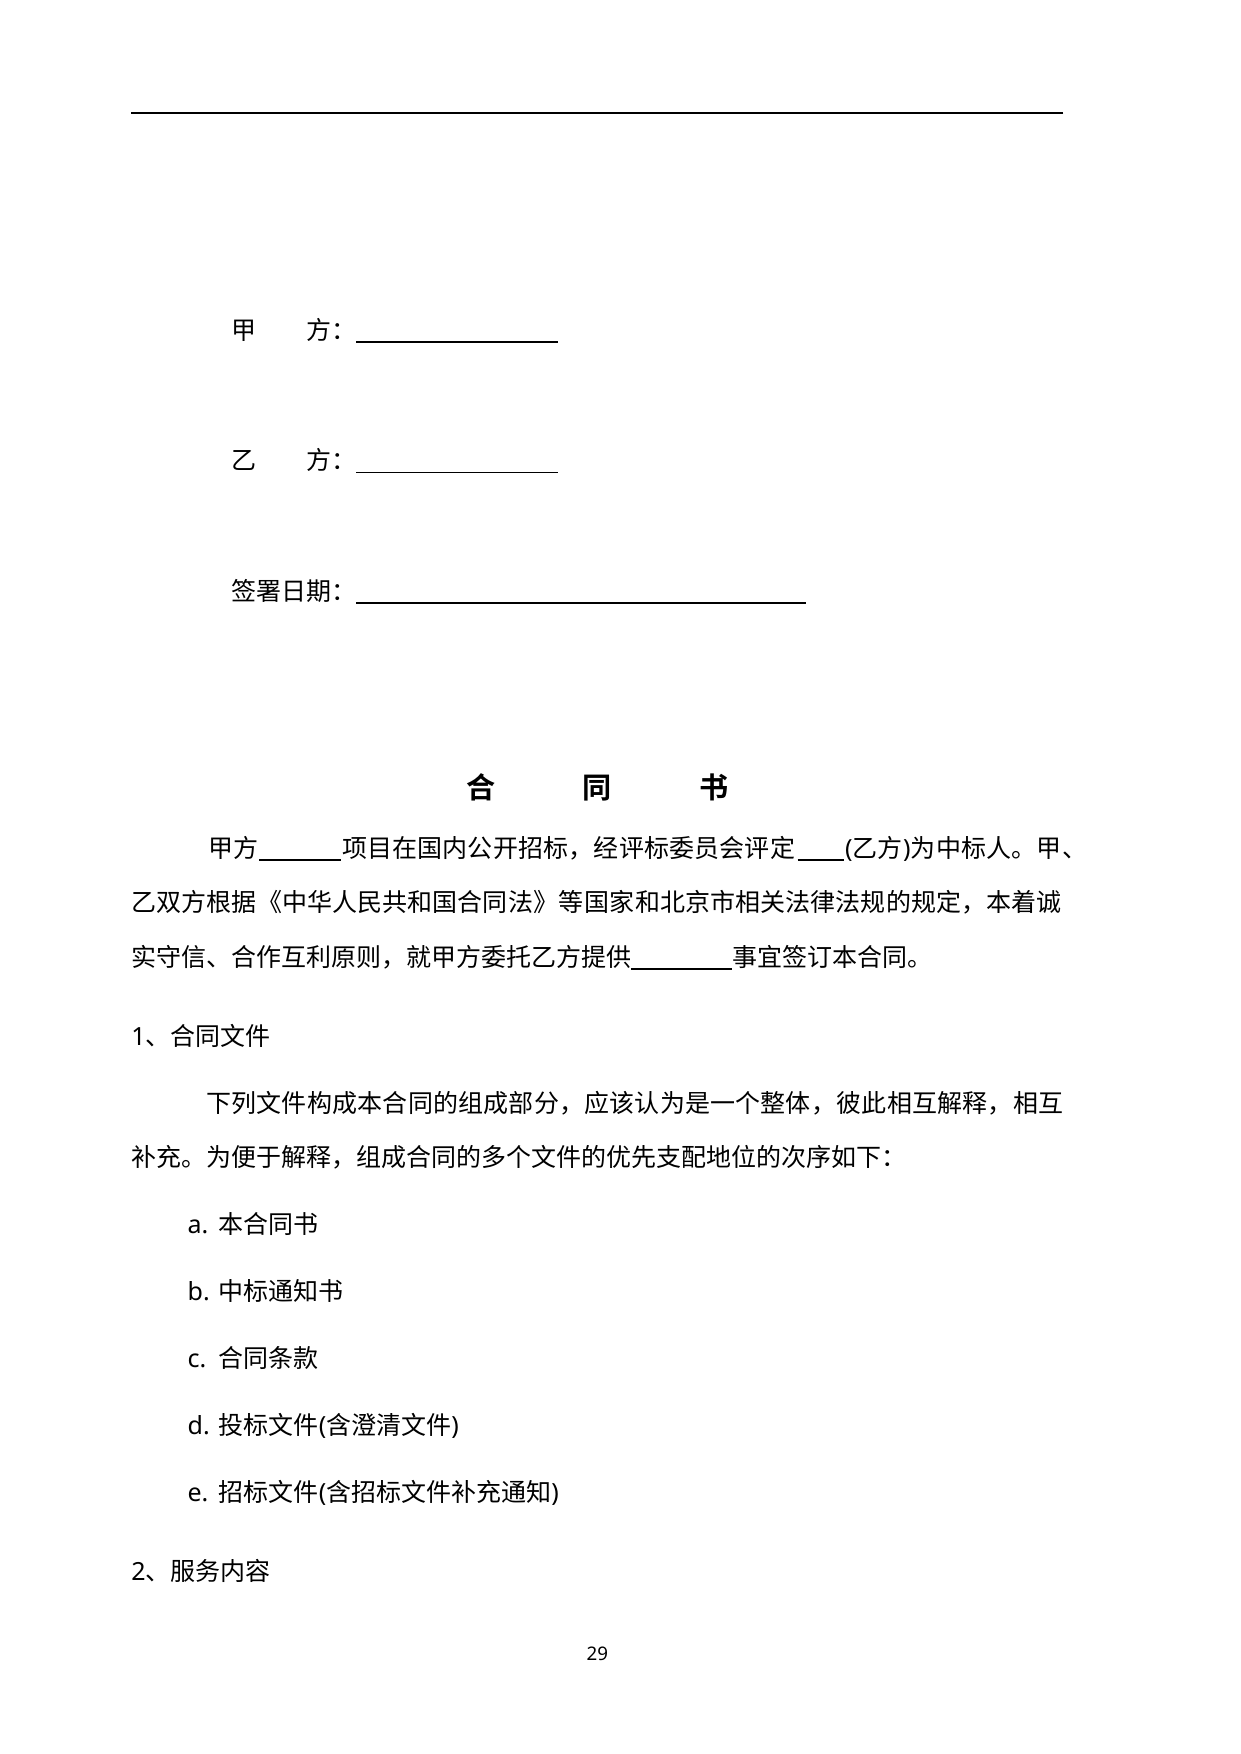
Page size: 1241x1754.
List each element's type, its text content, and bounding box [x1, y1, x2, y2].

text c. 合同条款 [131, 1338, 1063, 1375]
text a. 本合同书 [131, 1205, 1063, 1241]
text 甲方 项目在国内公开招标，经评标委员会评定 (乙方)为中标人。甲、乙双方根据《中华人民共和国合同法》等国家和北京市相关法律法规的规定，本着诚实守信、合作互利原则，就甲方委托乙方提供 事宜签订本合同。 [131, 828, 1063, 973]
text b. 中标通知书 [131, 1272, 1063, 1308]
text 甲 方： [231, 310, 1063, 346]
text 1、合同文件 [131, 1017, 1063, 1053]
text 乙 方： [231, 441, 1063, 477]
text 2、服务内容 [131, 1552, 1063, 1588]
text 下列文件构成本合同的组成部分，应该认为是一个整体，彼此相互解释，相互补充。为便于解释，组成合同的多个文件的优先支配地位的次序如下： [131, 1083, 1063, 1174]
text 合 同 书 [131, 765, 1063, 807]
text e. 招标文件(含招标文件补充通知) [131, 1472, 1063, 1508]
text d. 投标文件(含澄清文件) [131, 1405, 1063, 1442]
text 签署日期： [231, 571, 1063, 607]
